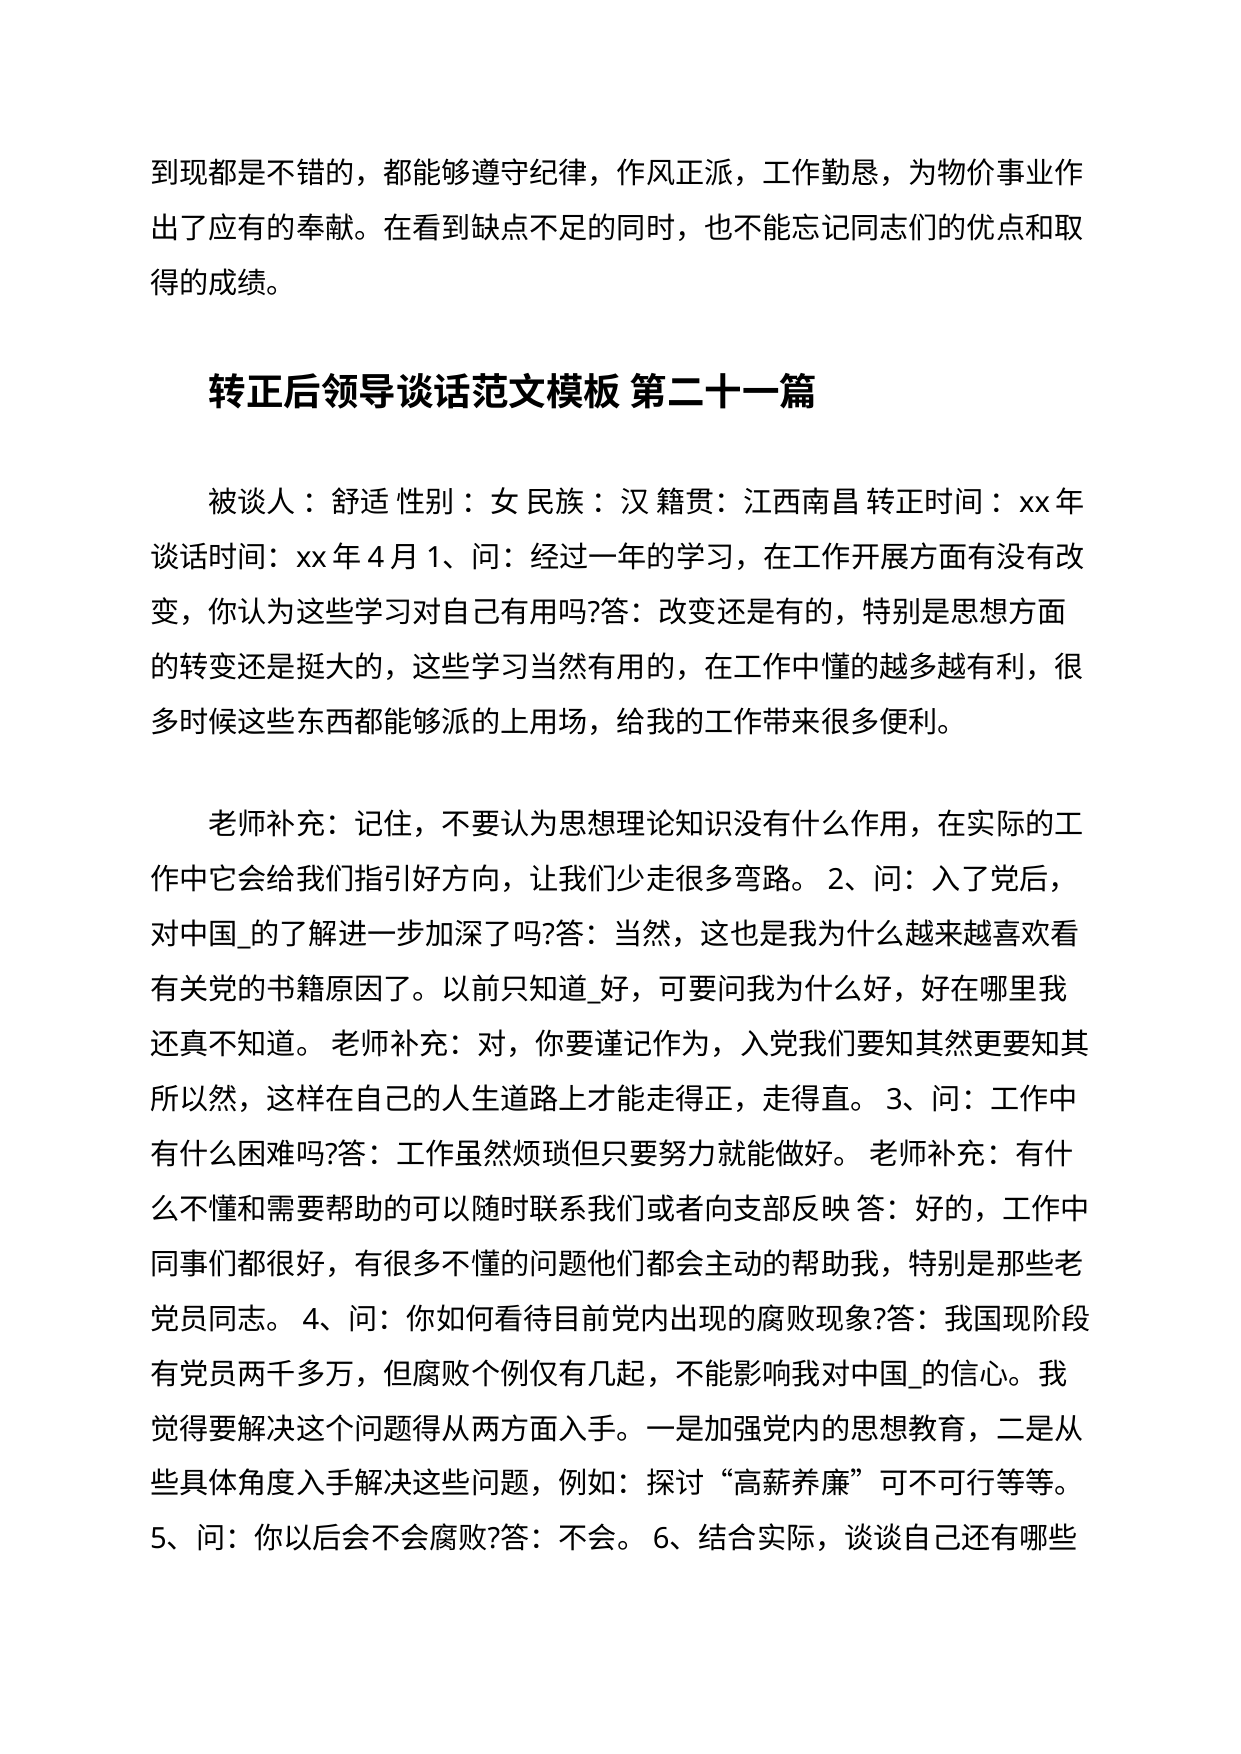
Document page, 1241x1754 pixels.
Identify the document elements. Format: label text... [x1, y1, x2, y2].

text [150, 150, 1090, 302]
text 被谈人 ：舒适 性别 ：女 民族 ：汉 籍贯：江西南昌 转正时间 ：xx年 谈话时间：xx年4月 1、问：经过一年的学习，在工作开展方面有没有改变，你认为这些学习对自己有用吗?答：改变还是有的，特别是思想方面的转变还是挺大的，这些学习当然有用的，在工作中懂的越多越有利，很多时候这些东西都能够派的上用场，给我的工作带来很多便利。 [150, 479, 1090, 741]
text 转正后领导谈话范文模板 第二十一篇 [150, 362, 1090, 416]
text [150, 801, 1090, 1557]
